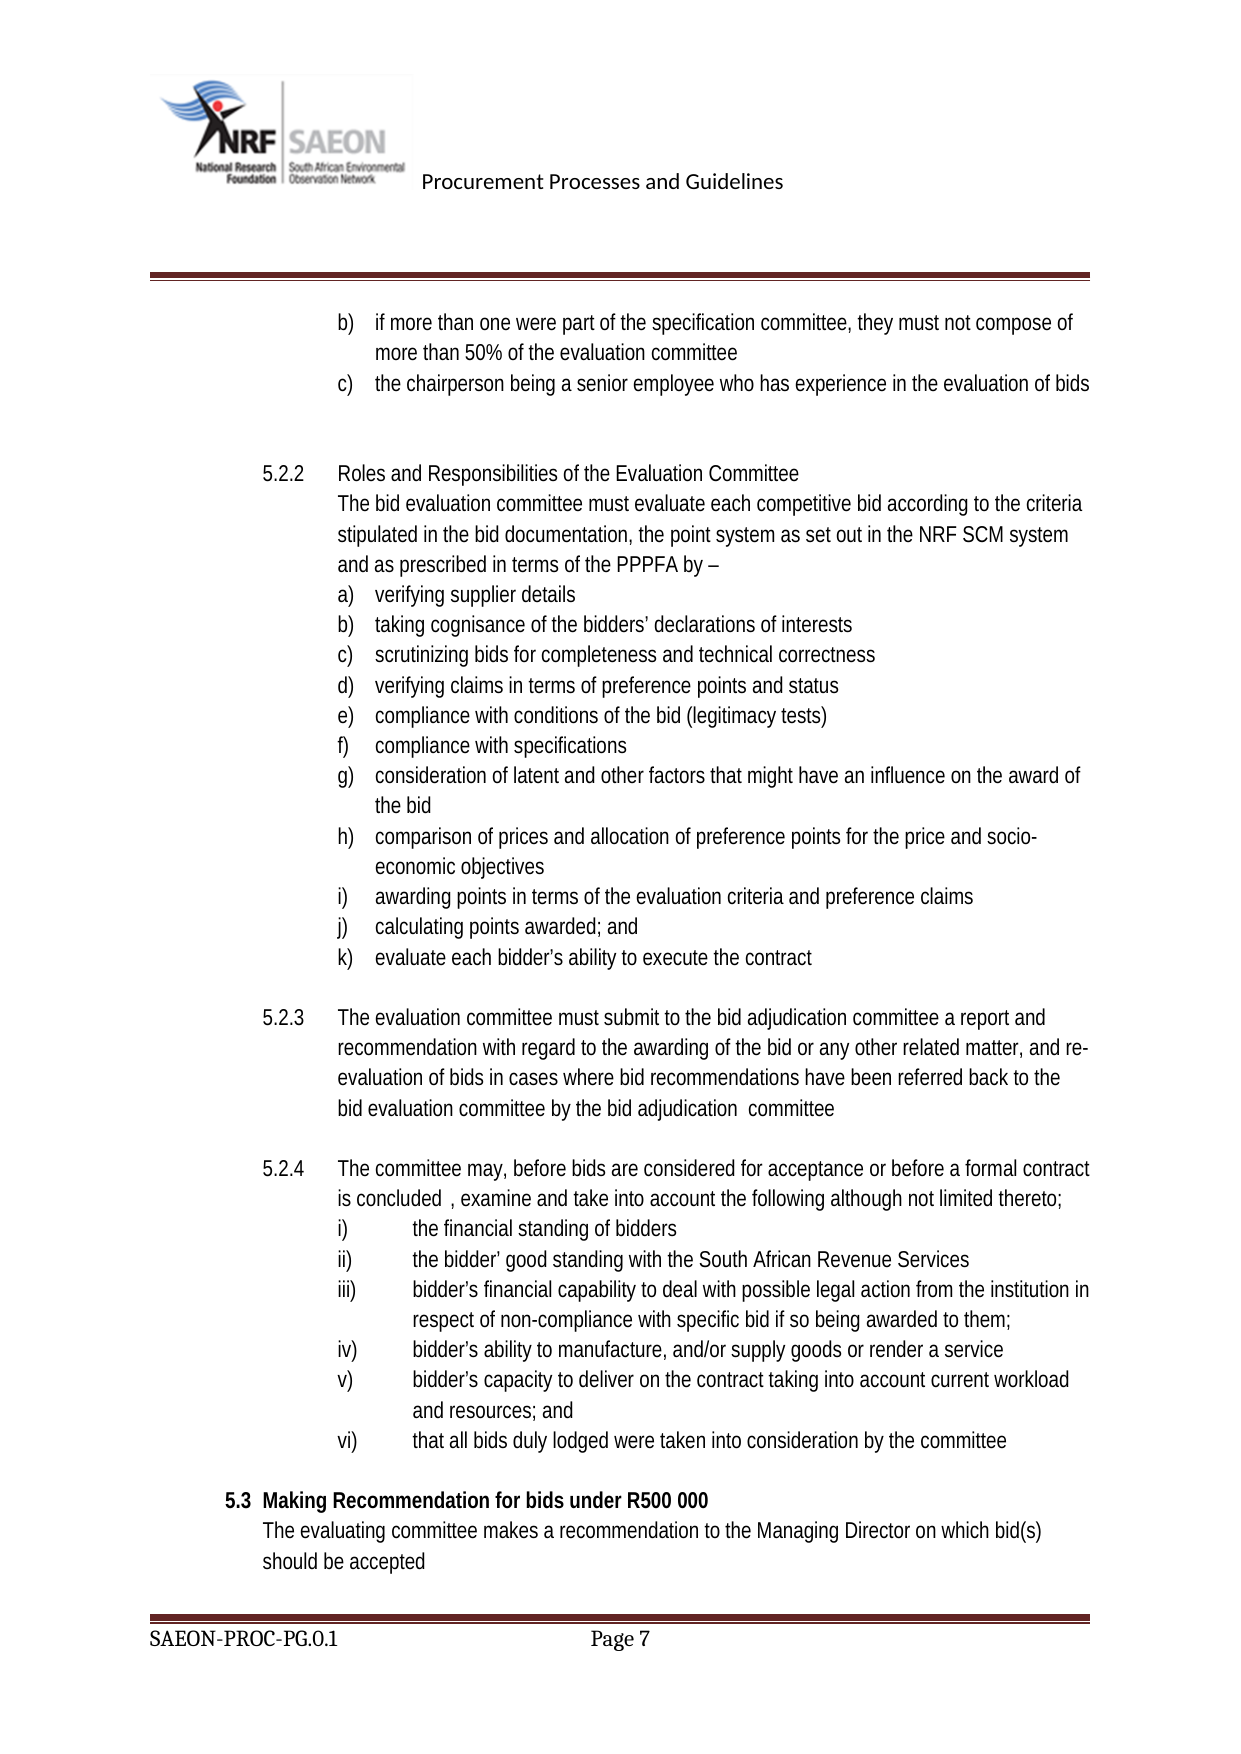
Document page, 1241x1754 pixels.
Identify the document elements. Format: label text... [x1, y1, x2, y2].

list if more than one were part of the specification committee, they must not compose of more than 50% of the evaluation committee [337, 309, 1090, 366]
list taking cognisance of the bidders’ declarations of interests [337, 611, 1090, 638]
list the chairperson being a senior employee who has experience in the evaluation of bids [337, 369, 1090, 396]
list The evaluating committee makes a recommendation to the Managing Director on which bid(s) should be accepted [262, 1517, 1090, 1574]
list that all bids duly lodged were taken into consideration by the committee [337, 1427, 1090, 1453]
list awarding points in terms of the evaluation criteria and preference claims [337, 883, 1090, 909]
list bidder’s ability to manufacture, and/or supply goods or render a service [337, 1336, 1090, 1363]
list The committee may, before bids are considered for acceptance or before a formal contract is concluded , examine and take into account the following although not limited thereto; [262, 1155, 1090, 1212]
list bidder’s capacity to deliver on the contract taking into account current workload and resources; and [337, 1366, 1090, 1423]
list verifying claims in terms of preference points and status [337, 672, 1090, 698]
list Making Recommendation for bids under R500 000 [225, 1487, 1090, 1514]
list compliance with specifications [337, 732, 1090, 758]
list compliance with conditions of the bid (legitimacy tests) [337, 702, 1090, 728]
list the financial standing of bidders [337, 1215, 1090, 1242]
list The bid evaluation committee must evaluate each competitive bid according to the criteria [337, 490, 1090, 517]
list calculating points awarded; and [337, 913, 1090, 940]
list Roles and Responsibilities of the Evaluation Committee [262, 460, 1090, 487]
list verifying supplier details [337, 581, 1090, 607]
picture [150, 73, 414, 190]
list The evaluation committee must submit to the bid adjudication committee a report and recommendation with regard to the awarding of the bid or any other related matter, and re-evaluation of bids in cases where bid recommendations have been referred back to the bid evaluation committee by the bid adjudication committee [262, 1004, 1090, 1121]
list the bidder’ good standing with the South African Revenue Services [337, 1246, 1090, 1272]
list stipulated in the bid documentation, the point system as set out in the NRF SCM system and as prescribed in terms of the PPPFA by – [337, 521, 1090, 577]
list scrutinizing bids for completeness and technical correctness [337, 641, 1090, 668]
list bidder’s financial capability to deal with possible legal action from the institution in respect of non-compliance with specific bid if so being awarded to them; [337, 1276, 1090, 1332]
list consideration of latent and other factors that might have an influence on the award of the bid [337, 762, 1090, 819]
list evaluate each bidder’s ability to execute the contract [337, 943, 1090, 970]
list comparison of prices and allocation of preference points for the price and socio-economic objectives [337, 823, 1090, 879]
